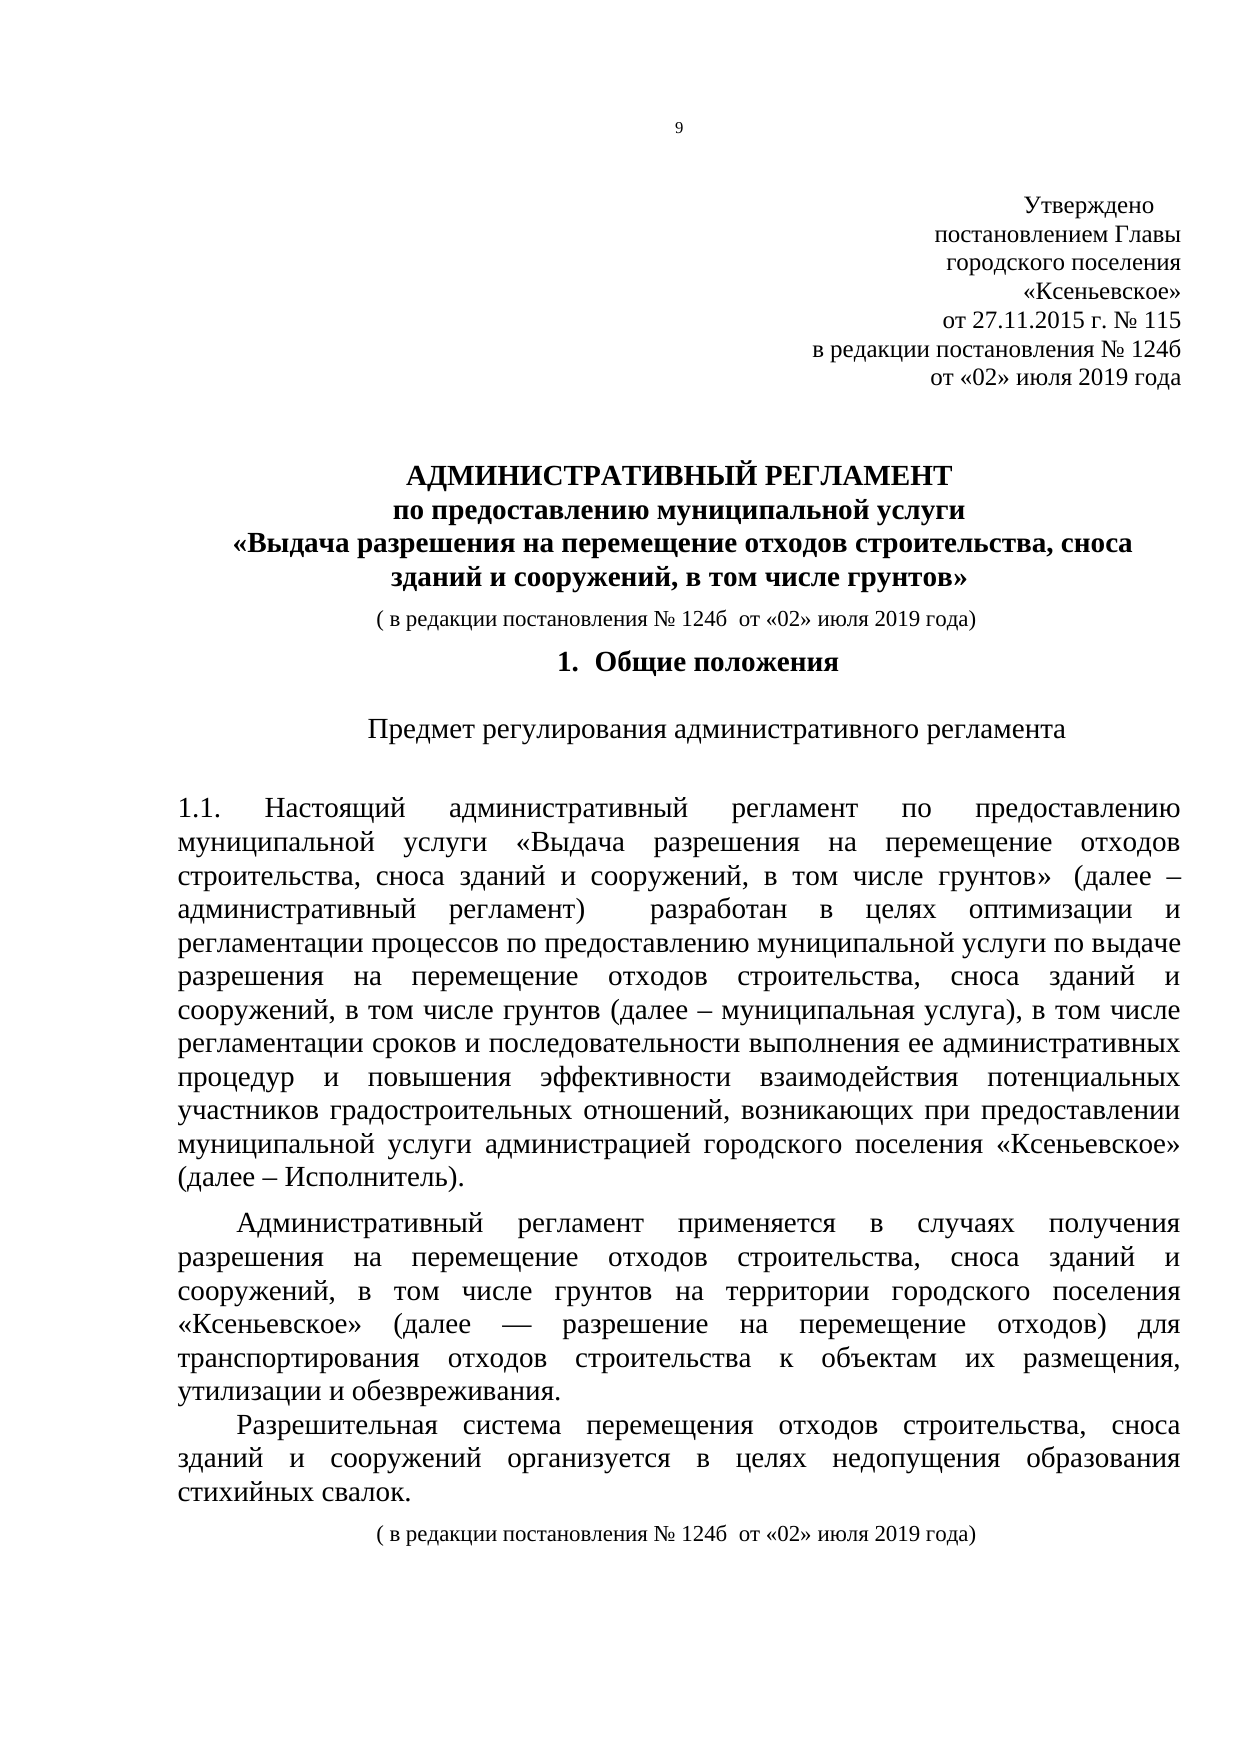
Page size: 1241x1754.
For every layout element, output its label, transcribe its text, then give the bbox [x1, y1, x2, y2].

text от 27.11.2015 г. № 115 [177, 305, 1181, 334]
text Разрешительная система перемещения отходов строительства, сноса зданий и сооружений организуется в целях недопущения образования стихийных свалок. [177, 1407, 1181, 1507]
text ( в редакции постановления № 124б от «02» июля 2019 года) [177, 1520, 1181, 1546]
text от «02» июля 2019 года [177, 362, 1181, 391]
text Утверждено [177, 190, 1181, 219]
list Предмет регулирования административного регламента [252, 711, 1181, 744]
text городского поселения [177, 247, 1181, 276]
text «Выдача разрешения на перемещение отходов строительства, сноса зданий и сооружений, в том числе грунтов» [177, 525, 1181, 592]
text Административный регламент применяется в случаях получения разрешения на перемещение отходов строительства, сноса зданий и сооружений, в том числе грунтов на территории городского поселения «Ксеньевское» (далее — разрешение на перемещение отходов) для транспортирования отходов строительства к объектам их размещения, утилизации и обезвреживания. [177, 1206, 1181, 1407]
text постановлением Главы [177, 219, 1181, 247]
text ( в редакции постановления № 124б от «02» июля 2019 года) [177, 605, 1181, 631]
text «Ксеньевское» [177, 276, 1181, 305]
list Общие положения [215, 644, 1181, 677]
text АДМИНИСТРАТИВНЫЙ РЕГЛАМЕНТ [177, 458, 1181, 492]
text 1.1. Настоящий административный регламент по предоставлению муниципальной услуги «Выдача разрешения на перемещение отходов строительства, сноса зданий и сооружений, в том числе грунтов» (далее – административный регламент) разработан в целях оптимизации и регламентации процессов по предоставлению муниципальной услуги по выдаче разрешения на перемещение отходов строительства, сноса зданий и сооружений, в том числе грунтов (далее – муниципальная услуга), в том числе регламентации сроков и последовательности выполнения ее административных процедур и повышения эффективности взаимодействия потенциальных участников градостроительных отношений, возникающих при предоставлении муниципальной услуги администрацией городского поселения «Ксеньевское» (далее – Исполнитель). [177, 791, 1181, 1193]
text в редакции постановления № 124б [177, 334, 1181, 362]
text по предоставлению муниципальной услуги [177, 492, 1181, 525]
